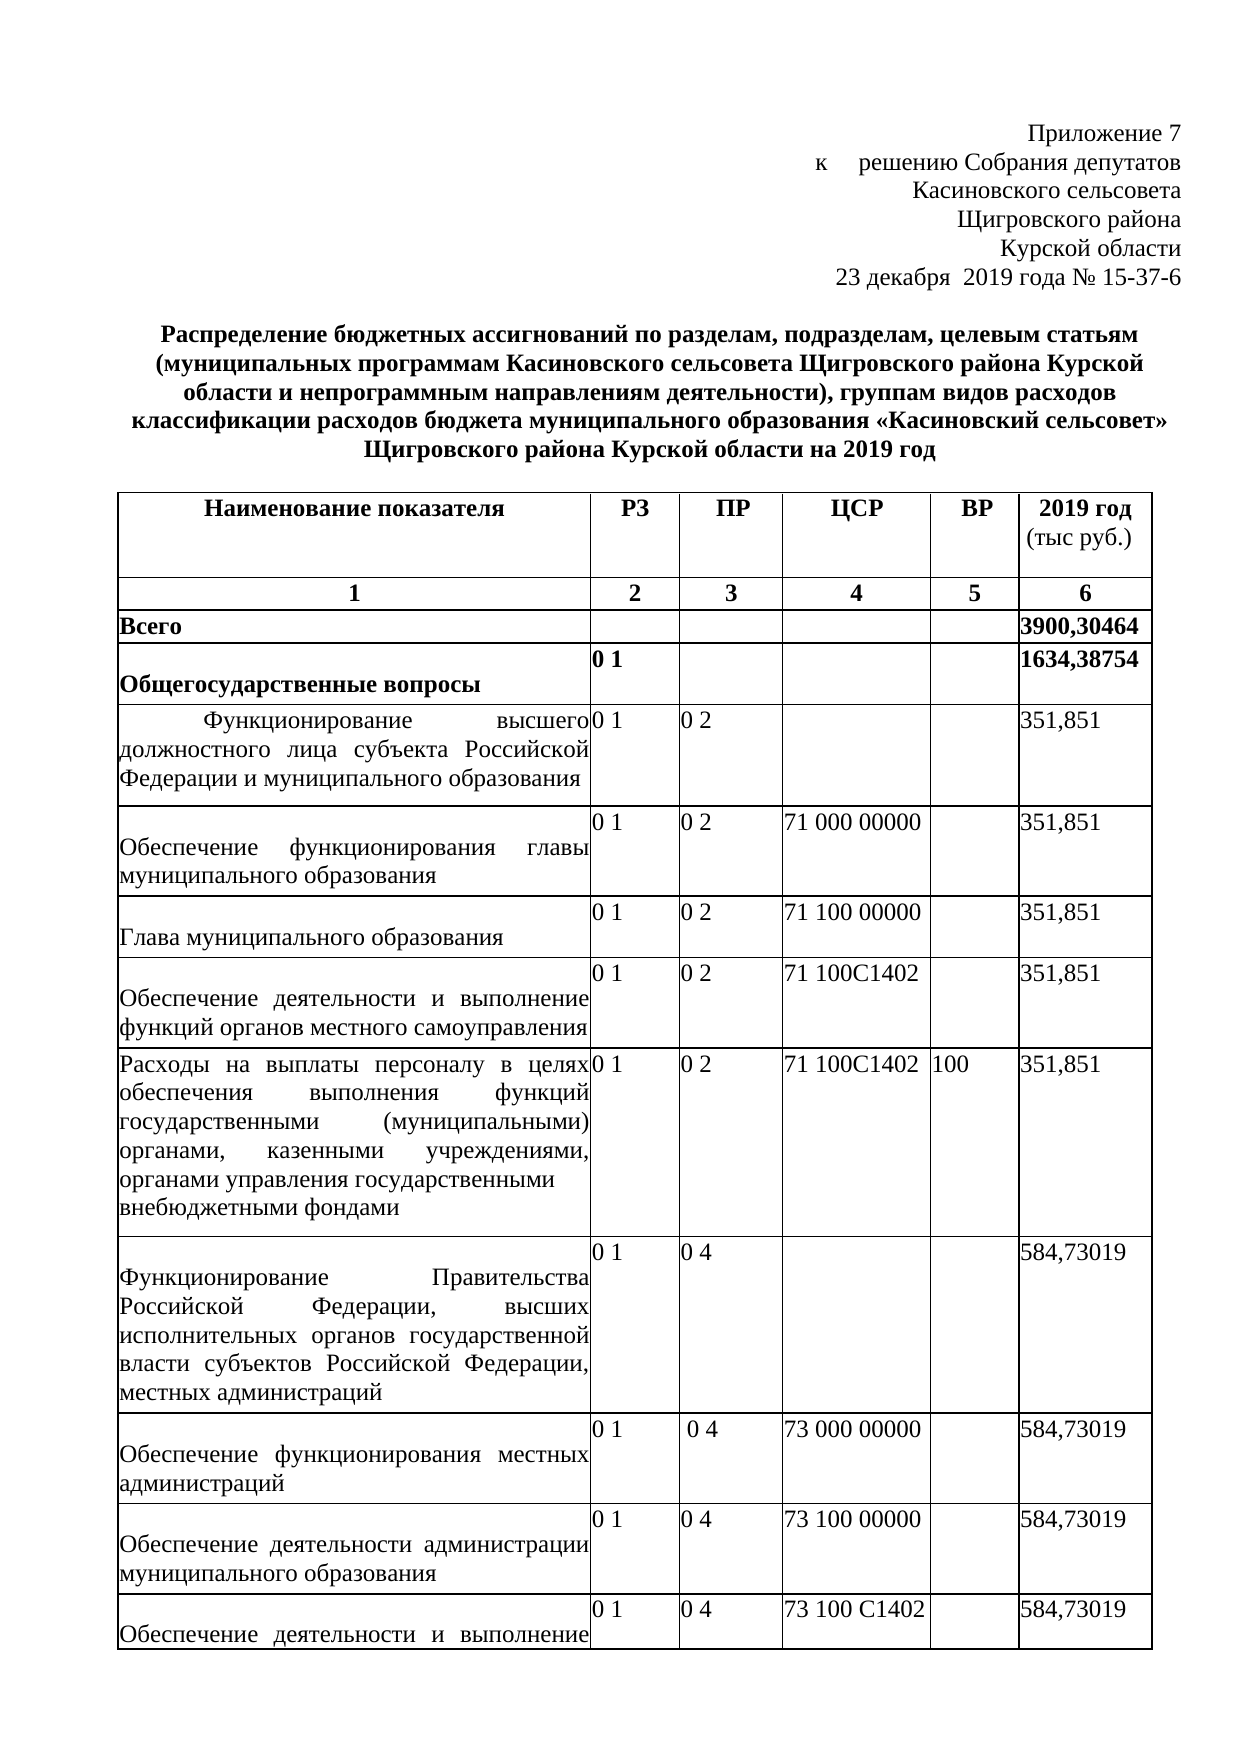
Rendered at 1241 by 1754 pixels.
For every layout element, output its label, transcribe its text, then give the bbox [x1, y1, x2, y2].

table_cell 584,73019 [1020, 1504, 1151, 1593]
table_cell 71 100 00000 [783, 897, 930, 957]
table_cell 0 1 [591, 897, 679, 957]
table_cell 0 1 [591, 705, 679, 805]
table_cell 351,851 [1020, 807, 1151, 895]
table_cell [783, 705, 930, 805]
table_cell 0 1 [591, 1595, 679, 1648]
text к решению Собрания депутатов [118, 147, 1181, 176]
table_cell 351,851 [1020, 958, 1151, 1047]
table_cell [931, 1237, 1018, 1412]
table_header РЗ [591, 493, 679, 576]
table_cell 71 100С1402 [783, 958, 930, 1047]
table_cell 3 [680, 578, 782, 609]
table_cell Функционирование Правительства Российской Федерации, высших исполнительных органов государственной власти субъектов Российской Федерации, местных администраций [119, 1237, 590, 1412]
table_cell [680, 611, 782, 642]
table_cell 584,73019 [1020, 1595, 1151, 1648]
table_cell [931, 705, 1018, 805]
table_cell 0 1 [591, 644, 679, 704]
table_cell [783, 611, 930, 642]
table_cell 71 100С1402 [783, 1049, 930, 1236]
table_cell [783, 644, 930, 704]
table_cell 0 2 [680, 705, 782, 805]
text Курской области [118, 233, 1181, 262]
table_cell 1634,38754 [1020, 644, 1151, 704]
table_cell 4 [783, 578, 930, 609]
table_cell 0 1 [591, 807, 679, 895]
table_header ПР [680, 493, 782, 576]
table_cell 0 1 [591, 1049, 679, 1236]
text Щигровского района [118, 204, 1181, 233]
table_cell 351,851 [1020, 897, 1151, 957]
table_cell 3900,30464 [1020, 611, 1151, 642]
table_cell [680, 644, 782, 704]
table_cell 0 2 [680, 897, 782, 957]
table_header ЦСР [783, 493, 930, 576]
table_cell [783, 1237, 930, 1412]
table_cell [119, 1595, 590, 1648]
table_cell 0 4 [680, 1414, 782, 1503]
table_cell 0 1 [591, 958, 679, 1047]
table_header Наименование показателя [119, 493, 590, 576]
table_cell 1 [119, 578, 590, 609]
table_cell 100 [931, 1049, 1018, 1236]
table_header 2019 год (тыс руб.) [1020, 493, 1151, 576]
table_cell 351,851 [1020, 1049, 1151, 1236]
table_cell [931, 1595, 1018, 1648]
table_cell Глава муниципального образования [119, 897, 590, 957]
table_cell 73 000 00000 [783, 1414, 930, 1503]
text Приложение 7 [118, 118, 1181, 147]
table_cell [591, 611, 679, 642]
table_cell 0 4 [680, 1504, 782, 1593]
table_cell 0 2 [680, 1049, 782, 1236]
table_cell Обеспечение деятельности и выполнение функций органов местного самоуправления [119, 958, 590, 1047]
table_cell Обеспечение функционирования местных администраций [119, 1414, 590, 1503]
table_cell [931, 897, 1018, 957]
table_cell 351,851 [1020, 705, 1151, 805]
table_header ВР [931, 493, 1019, 576]
table_cell 0 1 [591, 1237, 679, 1412]
table_cell 0 2 [680, 807, 782, 895]
table_cell 584,73019 [1020, 1414, 1151, 1503]
table_cell 73 100 00000 [783, 1504, 930, 1593]
table_cell 73 100 С1402 [783, 1595, 930, 1648]
table_cell Функционирование высшего должностного лица субъекта Российской Федерации и муниципального образования [119, 705, 590, 805]
table_cell Общегосударственные вопросы [119, 644, 590, 704]
text 23 декабря 2019 года № 15-37-6 [118, 262, 1181, 291]
table_cell [931, 807, 1018, 895]
table_cell Обеспечение деятельности администрации муниципального образования [119, 1504, 590, 1593]
table_cell Всего [119, 611, 590, 642]
table_cell 0 4 [680, 1595, 782, 1648]
table_cell 0 2 [680, 958, 782, 1047]
table_cell [931, 958, 1018, 1047]
table_cell [931, 611, 1018, 642]
table_cell 6 [1020, 578, 1151, 609]
table_cell 0 4 [680, 1237, 782, 1412]
table_cell [931, 644, 1018, 704]
text Касиновского сельсовета [118, 176, 1181, 204]
table_cell 2 [591, 578, 679, 609]
table_cell 584,73019 [1020, 1237, 1151, 1412]
table_cell [931, 1414, 1018, 1503]
table_cell 0 1 [591, 1504, 679, 1593]
table_cell 0 1 [591, 1414, 679, 1503]
text Распределение бюджетных ассигнований по разделам, подразделам, целевым статьям (муниципальных программам Касиновского сельсовета Щигровского района Курской области и непрограммным направлениям деятельности), группам видов расходов классификации расходов бюджета муниципального образования «Касиновский сельсовет» Щигровского района Курской области на 2019 год [118, 319, 1181, 463]
table_cell 5 [931, 578, 1018, 609]
table_cell Обеспечение функционирования главы муниципального образования [119, 807, 590, 895]
table_cell 71 000 00000 [783, 807, 930, 895]
table_cell [931, 1504, 1018, 1593]
